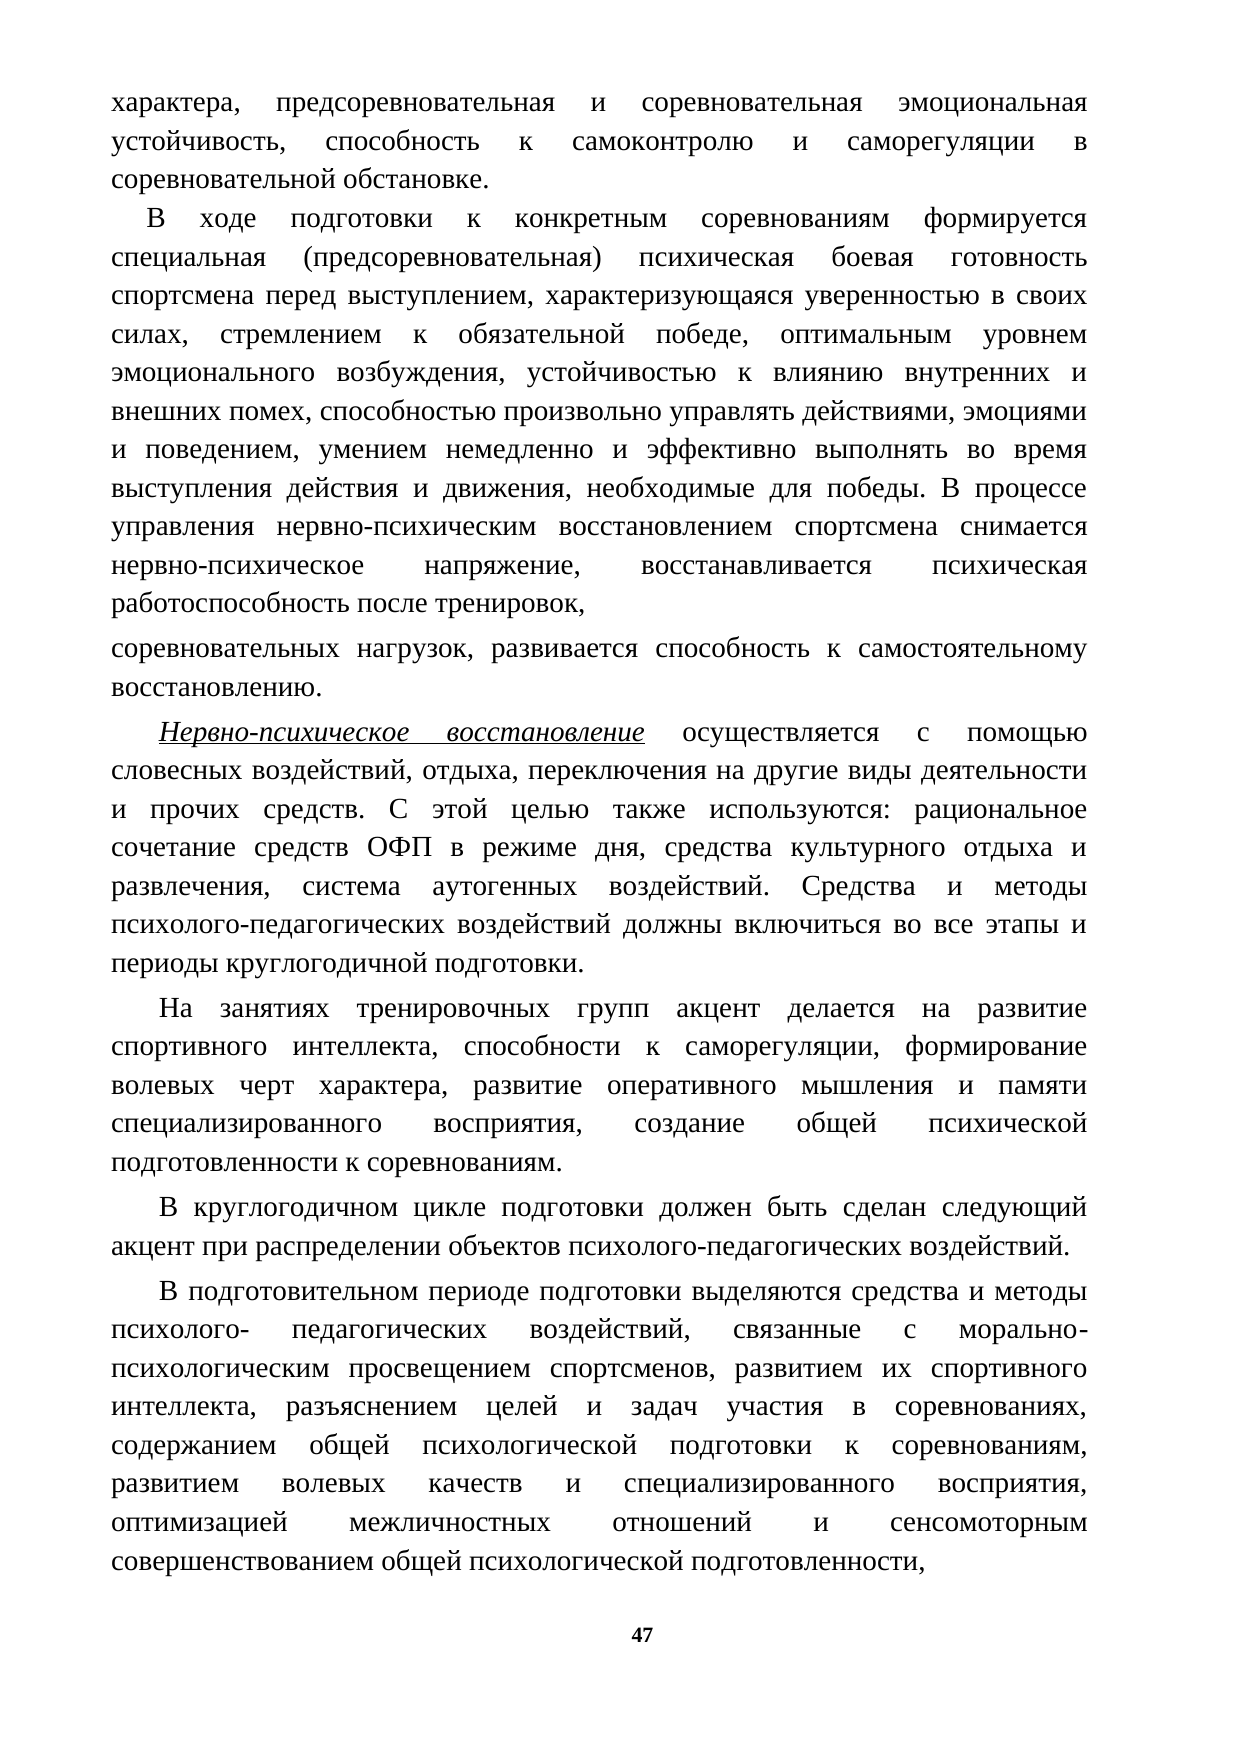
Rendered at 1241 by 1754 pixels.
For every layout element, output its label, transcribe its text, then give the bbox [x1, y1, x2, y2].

text 47 [631, 1625, 653, 1647]
text В ходе подготовки к конкретным соревнованиям формируется специальная (предсоревновательная) психическая боевая готовность спортсмена перед выступлением, характеризующаяся уверенностью в своих силах, стремлением к обязательной победе, оптимальным уровнем эмоционального возбуждения, устойчивостью к влиянию внутренних и внешних помех, способностью произвольно управлять действиями, эмоциями и поведением, умением немедленно и эффективно выполнять во время выступления действия и движения, необходимые для победы. В процессе управления нервно-психическим восстановлением спортсмена снимается нервно-психическое напряжение, восстанавливается психическая работоспособность после тренировок, [111, 197, 1088, 621]
text В подготовительном периоде подготовки выделяются средства и методы психолого- педагогических воздействий, связанные с моральнопсихологическим просвещением спортсменов, развитием их спортивного интеллекта, разъяснением целей и задач участия в соревнованиях, содержанием общей психологической подготовки к соревнованиям, развитием волевых качеств и специализированного восприятия, оптимизацией межличностных отношений и сенсомоторным совершенствованием общей психологической подготовленности, [111, 1269, 1088, 1578]
text В круглогодичном цикле подготовки должен быть сделан следующий акцент при распределении объектов психолого-педагогических воздействий. [111, 1185, 1088, 1263]
text характера, предсоревновательная и соревновательная эмоциональная устойчивость, способность к самоконтролю и саморегуляции в соревновательной обстановке. [111, 81, 1088, 197]
text соревновательных нагрузок, развивается способность к самостоятельному восстановлению. [111, 627, 1088, 704]
text На занятиях тренировочных групп акцент делается на развитие спортивного интеллекта, способности к саморегуляции, формирование волевых черт характера, развитие оперативного мышления и памяти специализированного восприятия, создание общей психической подготовленности к соревнованиям. [111, 986, 1088, 1179]
text Нервно-психическое восстановление осуществляется с помощью словесных воздействий, отдыха, переключения на другие виды деятельности и прочих средств. С этой целью также используются: рациональное сочетание средств ОФП в режиме дня, средства культурного отдыха и развлечения, система аутогенных воздействий. Средства и методы психолого-педагогических воздействий должны включиться во все этапы и периоды круглогодичной подготовки. [111, 710, 1088, 980]
